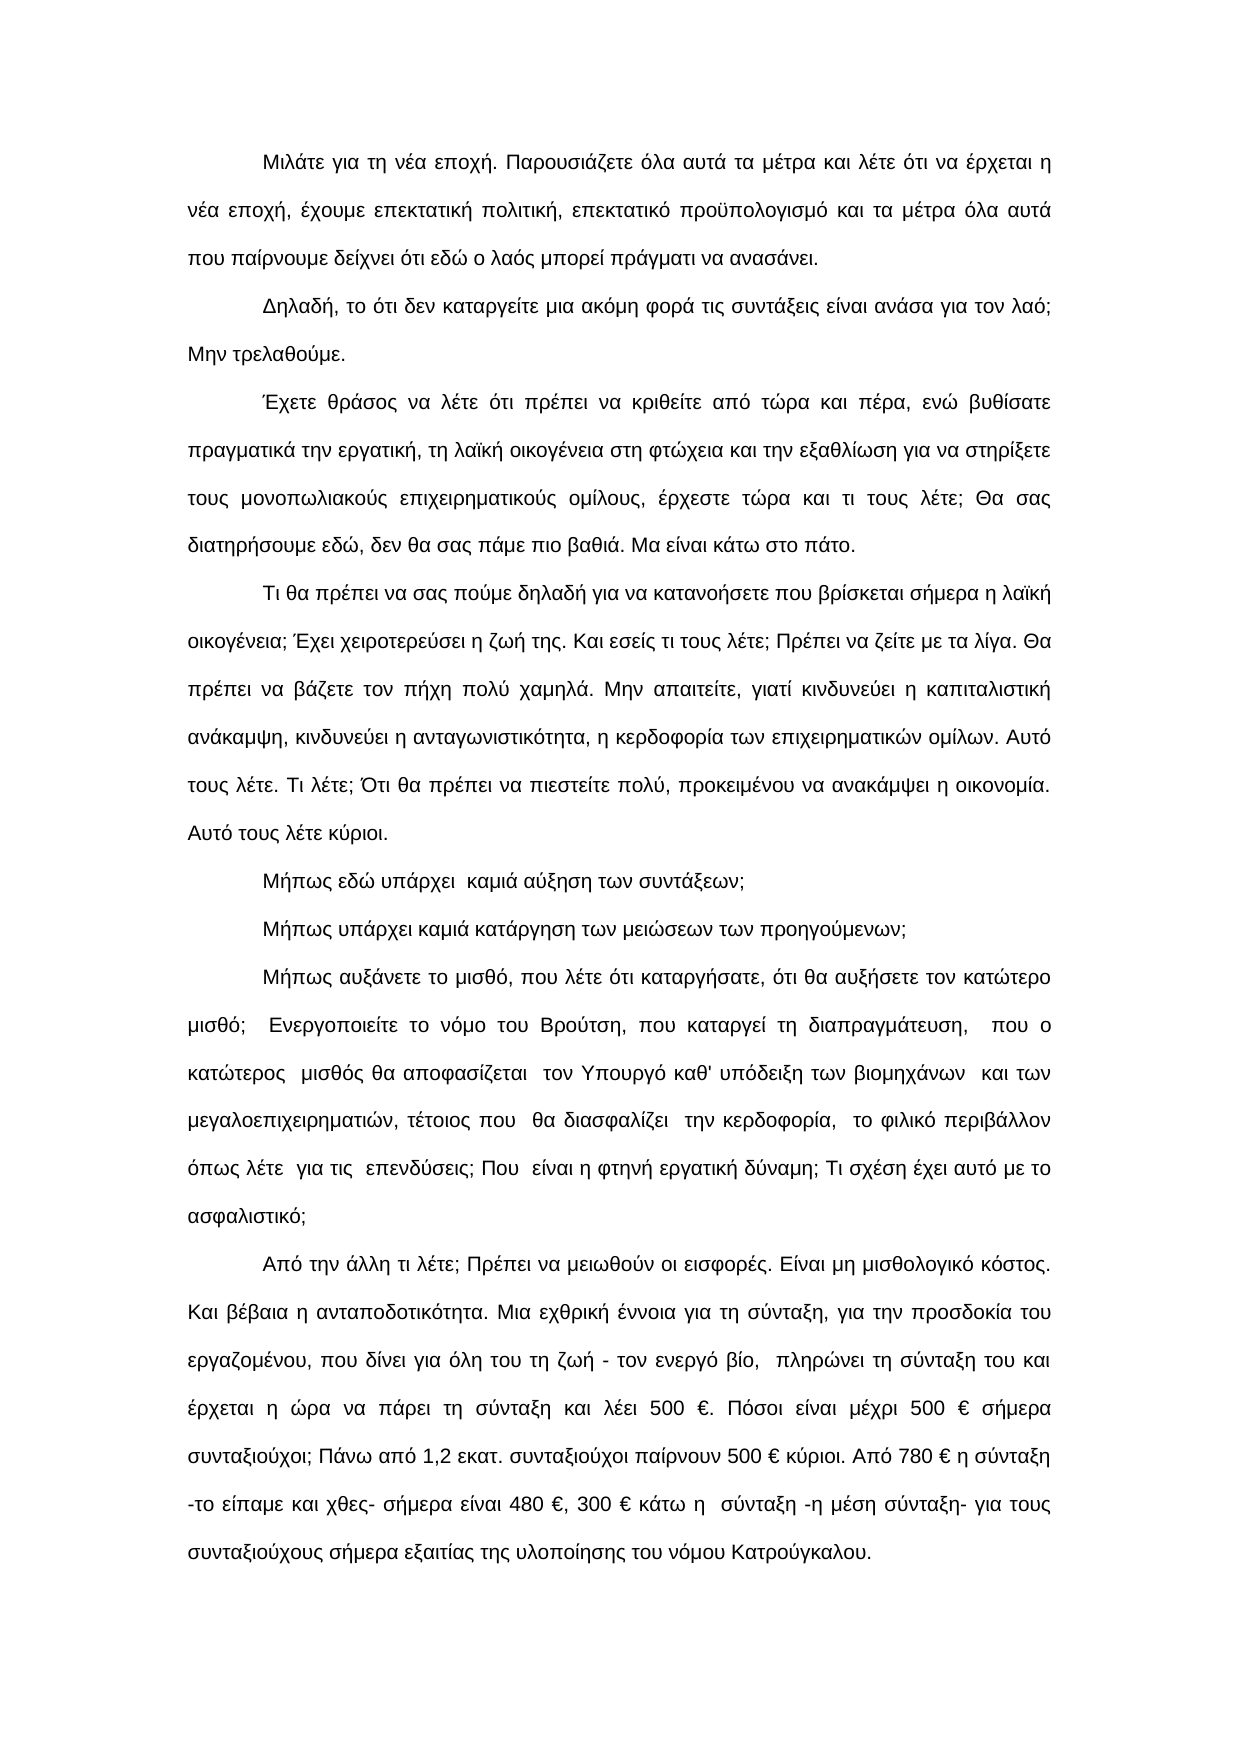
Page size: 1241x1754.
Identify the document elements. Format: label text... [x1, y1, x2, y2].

text Μιλάτε για τη νέα εποχή. Παρουσιάζετε όλα αυτά τα μέτρα και λέτε ότι να έρχεται η νέα εποχή, έχουμε επεκτατική πολιτική, επεκτατικό προϋπολογισμό και τα μέτρα όλα αυτά που παίρνουμε δείχνει ότι εδώ ο λαός μπορεί πράγματι να ανασάνει. [187, 150, 1053, 270]
text Έχετε θράσος να λέτε ότι πρέπει να κριθείτε από τώρα και πέρα, ενώ βυθίσατε πραγματικά την εργατική, τη λαϊκή οικογένεια στη φτώχεια και την εξαθλίωση για να στηρίξετε τους μονοπωλιακούς επιχειρηματικούς ομίλους, έρχεστε τώρα και τι τους λέτε; Θα σας διατηρήσουμε εδώ, δεν θα σας πάμε πιο βαθιά. Μα είναι κάτω στο πάτο. [187, 389, 1053, 557]
text Μήπως εδώ υπάρχει καμιά αύξηση των συντάξεων; [187, 869, 1053, 893]
text Τι θα πρέπει να σας πούμε δηλαδή για να κατανοήσετε που βρίσκεται σήμερα η λαϊκή οικογένεια; Έχει χειροτερεύσει η ζωή της. Και εσείς τι τους λέτε; Πρέπει να ζείτε με τα λίγα. Θα πρέπει να βάζετε τον πήχη πολύ χαμηλά. Μην απαιτείτε, γιατί κινδυνεύει η καπιταλιστική ανάκαμψη, κινδυνεύει η ανταγωνιστικότητα, η κερδοφορία των επιχειρηματικών ομίλων. Αυτό τους λέτε. Τι λέτε; Ότι θα πρέπει να πιεστείτε πολύ, προκειμένου να ανακάμψει η οικονομία. Αυτό τους λέτε κύριοι. [187, 581, 1053, 845]
text Μήπως υπάρχει καμιά κατάργηση των μειώσεων των προηγούμενων; [187, 917, 1053, 941]
text Από την άλλη τι λέτε; Πρέπει να μειωθούν οι εισφορές. Είναι μη μισθολογικό κόστος. Και βέβαια η ανταποδοτικότητα. Μια εχθρική έννοια για τη σύνταξη, για την προσδοκία του εργαζομένου, που δίνει για όλη του τη ζωή - τον ενεργό βίο, πληρώνει τη σύνταξη του και έρχεται η ώρα να πάρει τη σύνταξη και λέει 500 €. Πόσοι είναι μέχρι 500 € σήμερα συνταξιούχοι; Πάνω από 1,2 εκατ. συνταξιούχοι παίρνουν 500 € κύριοι. Από 780 € η σύνταξη -το είπαμε και χθες- σήμερα είναι 480 €, 300 € κάτω η σύνταξη -η μέση σύνταξη- για τους συνταξιούχους σήμερα εξαιτίας της υλοποίησης του νόμου Κατρούγκαλου. [187, 1252, 1053, 1563]
text Δηλαδή, το ότι δεν καταργείτε μια ακόμη φορά τις συντάξεις είναι ανάσα για τον λαό; Μην τρελαθούμε. [187, 294, 1053, 366]
text Μήπως αυξάνετε το μισθό, που λέτε ότι καταργήσατε, ότι θα αυξήσετε τον κατώτερο μισθό; Ενεργοποιείτε το νόμο του Βρούτση, που καταργεί τη διαπραγμάτευση, που ο κατώτερος μισθός θα αποφασίζεται τον Υπουργό καθ' υπόδειξη των βιομηχάνων και των μεγαλοεπιχειρηματιών, τέτοιος που θα διασφαλίζει την κερδοφορία, το φιλικό περιβάλλον όπως λέτε για τις επενδύσεις; Που είναι η φτηνή εργατική δύναμη; Τι σχέση έχει αυτό με το ασφαλιστικό; [187, 964, 1053, 1228]
